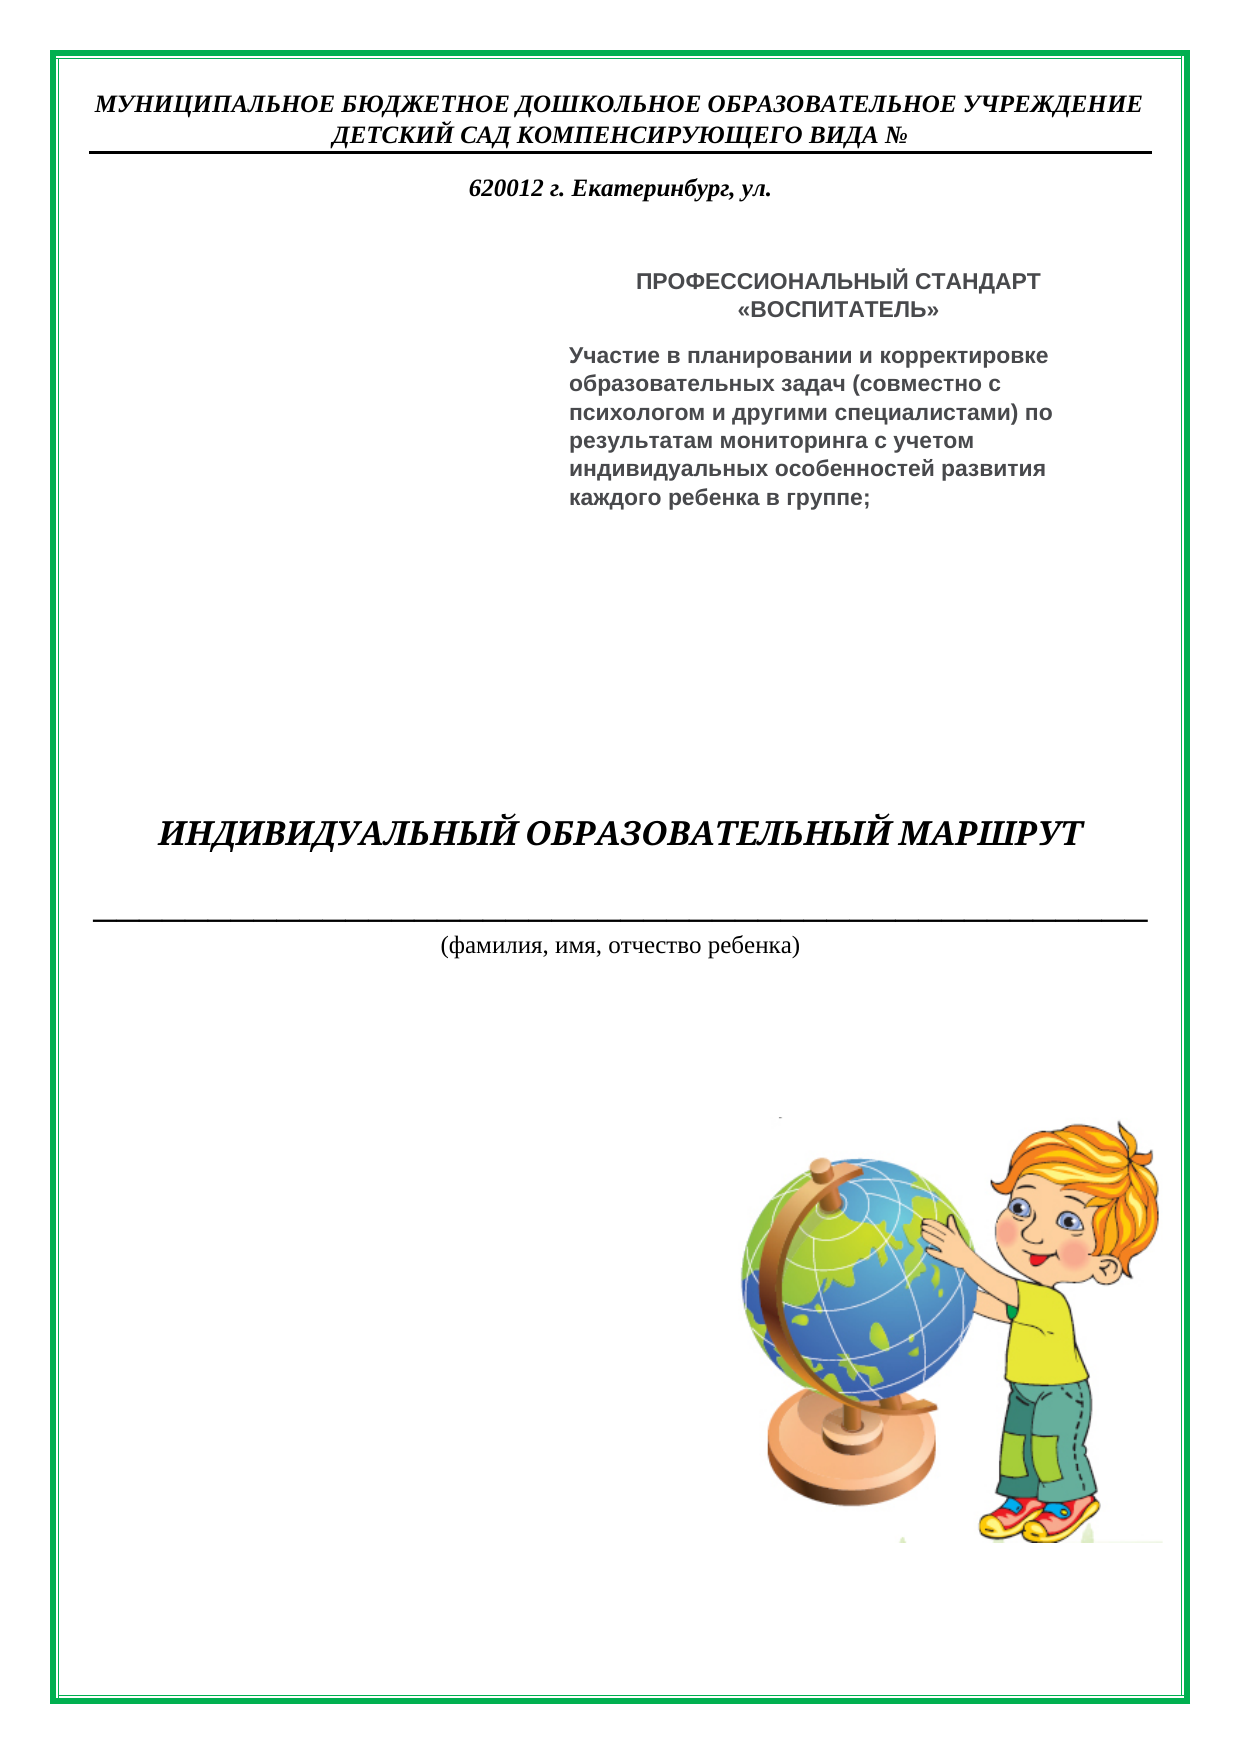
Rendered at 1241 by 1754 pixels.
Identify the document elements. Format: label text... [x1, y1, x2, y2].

text (фамилия, имя, отчество ребенка) [89, 930, 1152, 959]
text МУНИЦИПАЛЬНОЕ БЮДЖЕТНОЕ ДОШКОЛЬНОЕ ОБРАЗОВАТЕЛЬНОЕ УЧРЕЖДЕНИЕ ДЕТСКИЙ САД КОМПЕНСИРУЮЩЕГО ВИДА № [89, 89, 1152, 151]
picture [737, 1117, 1163, 1543]
text 620012 г. Екатеринбург, ул. [89, 173, 1152, 201]
table_header ПРОФЕССИОНАЛЬНЫЙ СТАНДАРТ «ВОСПИТАТЕЛЬ» Участие в планировании и корректировке образовательных задач (совместно с психологом и другими специалистами) по результатам мониторинга с учетом индивидуальных особенностей развития каждого ребенка в группе; [558, 268, 1119, 529]
text ИНДИВИДУАЛЬНЫЙ ОБРАЗОВАТЕЛЬНЫЙ МАРШРУТ [89, 815, 1152, 853]
text ______________________________________________ [89, 873, 1152, 926]
